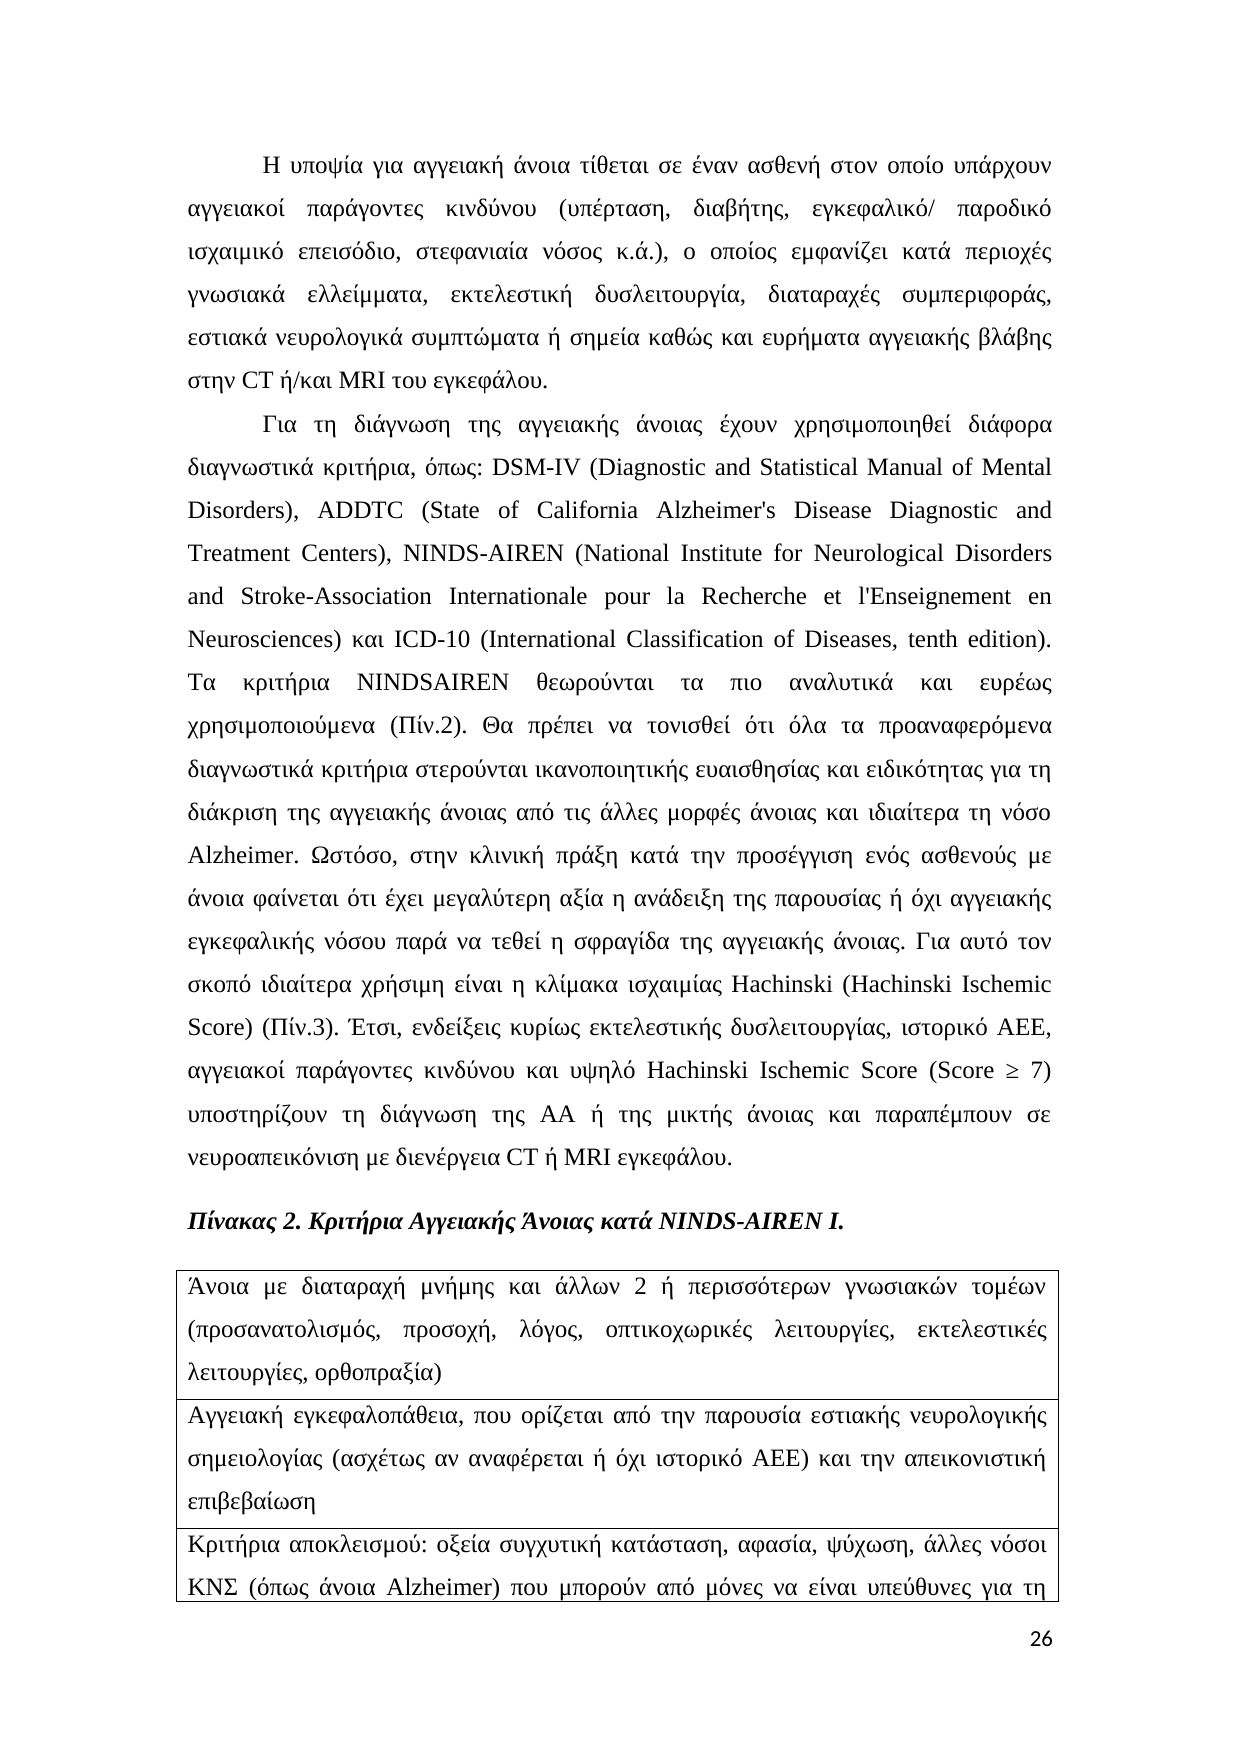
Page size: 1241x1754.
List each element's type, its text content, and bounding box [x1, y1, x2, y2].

table_header Άνοια με διαταραχή μνήμης και άλλων 2 ή περισσότερων γνωσιακών τομέων (προσανατολισμός, προσοχή, λόγος, οπτικοχωρικές λειτουργίες, εκτελεστικές λειτουργίες, ορθοπραξία) [177, 1271, 1058, 1399]
text Πίνακας 2. Κριτήρια Αγγειακής Άνοιας κατά NINDS-AIREN I. [187, 1206, 1053, 1234]
text Η υποψία για αγγειακή άνοια τίθεται σε έναν ασθενή στον οποίο υπάρχουν αγγειακοί παράγοντες κινδύνου (υπέρταση, διαβήτης, εγκεφαλικό/ παροδικό ισχαιμικό επεισόδιο, στεφανιαία νόσος κ.ά.), ο οποίος εμφανίζει κατά περιοχές γνωσιακά ελλείμματα, εκτελεστική δυσλειτουργία, διαταραχές συμπεριφοράς, εστιακά νευρολογικά συμπτώματα ή σημεία καθώς και ευρήματα αγγειακής βλάβης στην CT ή/και MRI του εγκεφάλου. [187, 150, 1053, 394]
table_cell Αγγειακή εγκεφαλοπάθεια, που ορίζεται από την παρουσία εστιακής νευρολογικής σημειολογίας (ασχέτως αν αναφέρεται ή όχι ιστορικό ΑΕΕ) και την απεικονιστική επιβεβαίωση [177, 1400, 1058, 1528]
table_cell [177, 1529, 1058, 1601]
text Για τη διάγνωση της αγγειακής άνοιας έχουν χρησιμοποιηθεί διάφορα διαγνωστικά κριτήρια, όπως: DSM-IV (Diagnostic and Statistical Manual of Mental Disorders), ADDTC (State of California Alzheimer's Disease Diagnostic and Treatment Centers), NINDS-AIREN (National Institute for Neurological Disorders and Stroke-Association Internationale pour la Recherche et l'Enseignement en Neurosciences) και ICD-10 (International Classification of Diseases, tenth edition). Τα κριτήρια NINDSAIREN θεωρούνται τα πιο αναλυτικά και ευρέως χρησιμοποιούμενα (Πίν.2). Θα πρέπει να τονισθεί ότι όλα τα προαναφερόμενα διαγνωστικά κριτήρια στερούνται ικανοποιητικής ευαισθησίας και ειδικότητας για τη διάκριση της αγγειακής άνοιας από τις άλλες μορφές άνοιας και ιδιαίτερα τη νόσο Alzheimer. Ωστόσο, στην κλινική πράξη κατά την προσέγγιση ενός ασθενούς με άνοια φαίνεται ότι έχει μεγαλύτερη αξία η ανάδειξη της παρουσίας ή όχι αγγειακής εγκεφαλικής νόσου παρά να τεθεί η σφραγίδα της αγγειακής άνοιας. Για αυτό τον σκοπό ιδιαίτερα χρήσιμη είναι η κλίμακα ισχαιμίας Hachinski (Hachinski Ischemic Score) (Πίν.3). Έτσι, ενδείξεις κυρίως εκτελεστικής δυσλειτουργίας, ιστορικό ΑΕΕ, αγγειακοί παράγοντες κινδύνου και υψηλό Hachinski Ischemic Score (Score ≥ 7) υποστηρίζουν τη διάγνωση της ΑΑ ή της μικτής άνοιας και παραπέμπουν σε νευροαπεικόνιση με διενέργεια CT ή MRI εγκεφάλου. [187, 409, 1053, 1171]
